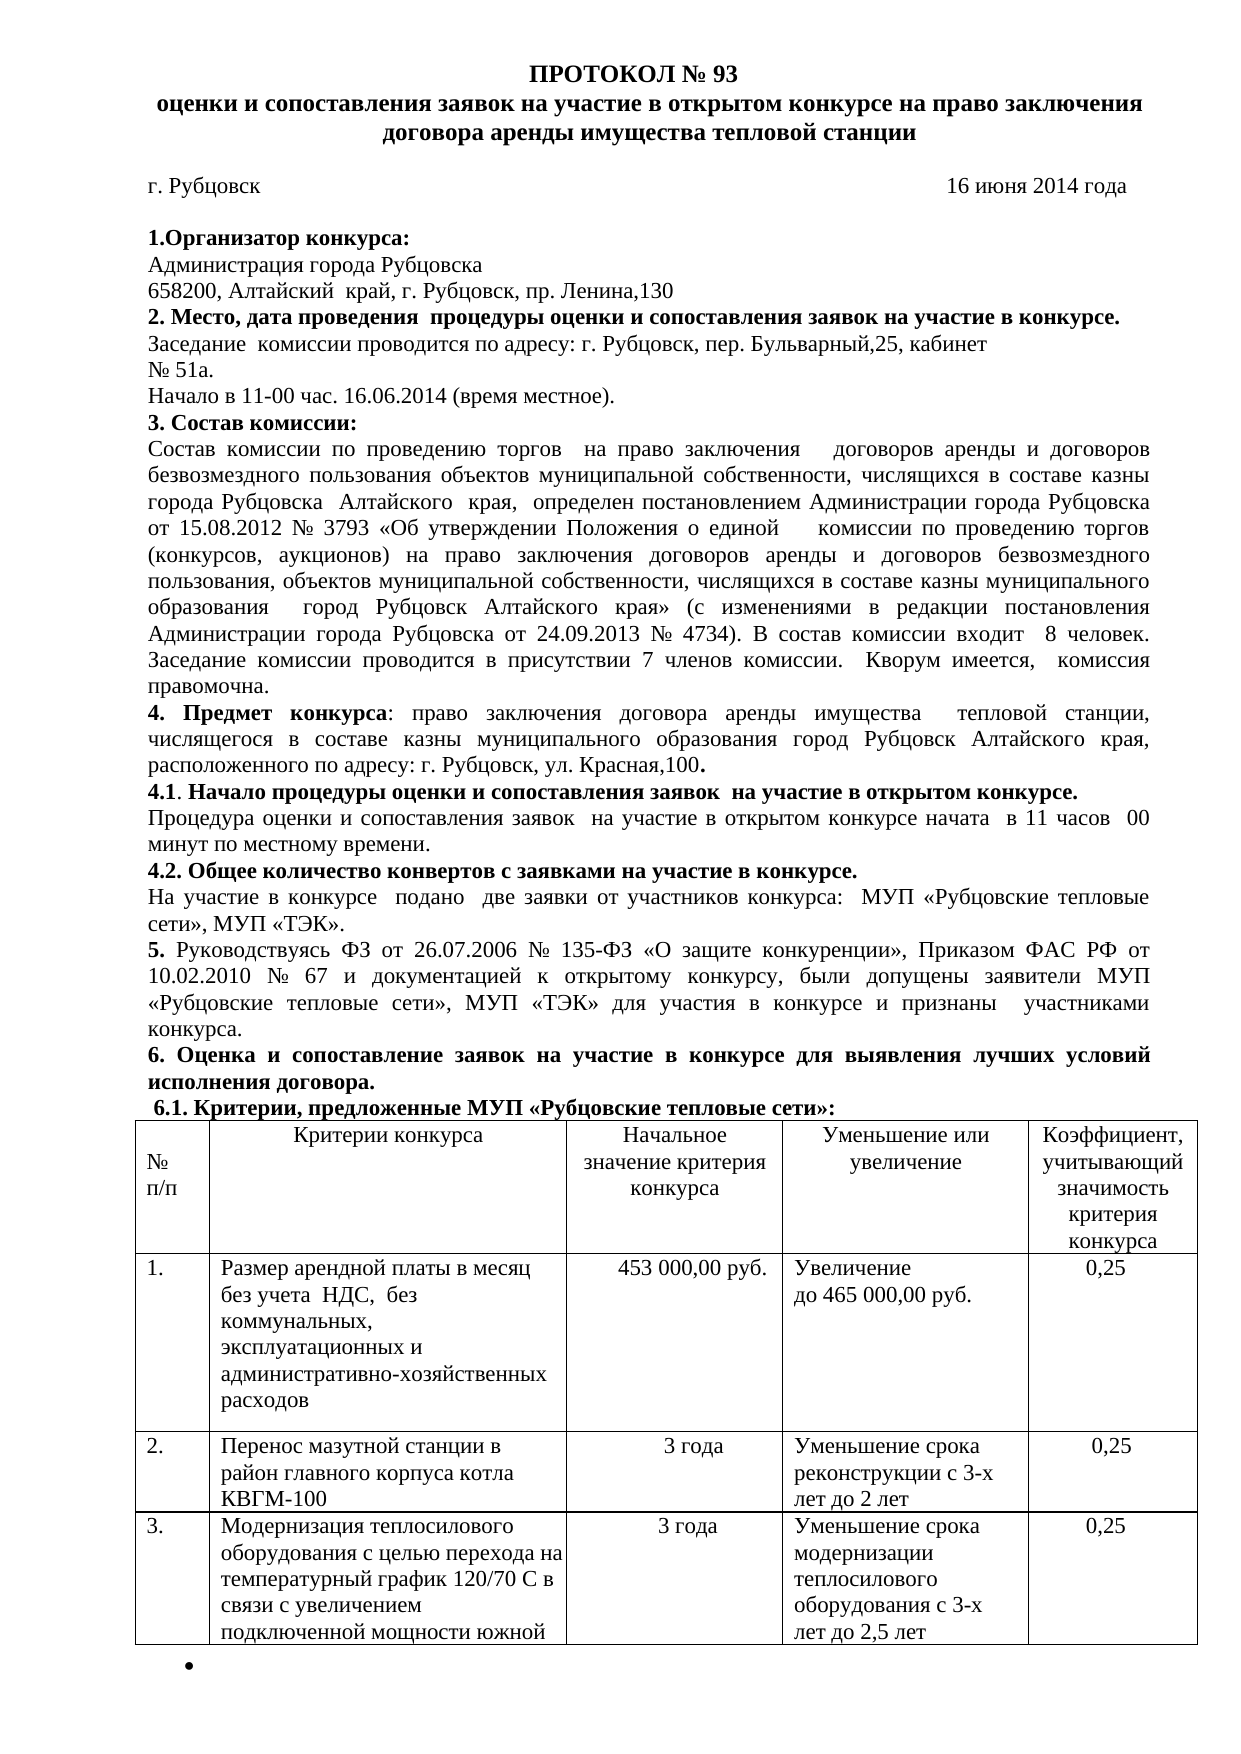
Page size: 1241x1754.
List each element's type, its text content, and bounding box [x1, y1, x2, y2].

text № 51а. [148, 356, 1152, 382]
text Состав комиссии по проведению торгов на право заключения договоров аренды и договоров безвозмездного пользования объектов муниципальной собственности, числящихся в составе казны города Рубцовска Алтайского края, определен постановлением Администрации города Рубцовска от 15.08.2012 № 3793 «Об утверждении Положения о единой комиссии по проведению торгов (конкурсов, аукционов) на право заключения договоров аренды и договоров безвозмездного пользования, объектов муниципальной собственности, числящихся в составе казны муниципального образования город Рубцовск Алтайского края» (с изменениями в редакции постановления Администрации города Рубцовска от 24.09.2013 № 4734). В состав комиссии входит 8 человек. Заседание комиссии проводится в присутствии 7 членов комиссии. Кворум имеется, комиссия правомочна. [148, 435, 1152, 699]
table_cell Размер арендной платы в месяц без учета НДС, без коммунальных, эксплуатационных и административно-хозяйственных расходов [210, 1254, 566, 1431]
text Процедура оценки и сопоставления заявок на участие в открытом конкурсе начата в 11 часов 00 минут по местному времени. [148, 804, 1152, 857]
table_cell Увеличение до 465 000,00 руб. [783, 1254, 1028, 1431]
table_cell 0,25 [1029, 1254, 1197, 1431]
text 6. Оценка и сопоставление заявок на участие в конкурсе для выявления лучших условий исполнения договора. [148, 1041, 1152, 1094]
table_cell 3. [136, 1513, 209, 1644]
text 6.1. Критерии, предложенные МУП «Рубцовские тепловые сети»: [148, 1094, 1152, 1120]
text 658200, Алтайский край, г. Рубцовск, пр. Ленина,130 [148, 277, 1152, 303]
text На участие в конкурсе подано две заявки от участников конкурса: МУП «Рубцовские тепловые сети», МУП «ТЭК». [148, 883, 1152, 936]
text 4.1. Начало процедуры оценки и сопоставления заявок на участие в открытом конкурсе. [148, 778, 1152, 804]
text г. Рубцовск 16 июня 2014 года [148, 172, 1152, 198]
table_cell 453 000,00 руб. [567, 1254, 782, 1431]
text 2. Место, дата проведения процедуры оценки и сопоставления заявок на участие в конкурсе. [148, 303, 1152, 330]
text 3. Состав комиссии: [148, 409, 1152, 435]
table_cell Перенос мазутной станции в район главного корпуса котла КВГМ-100 [210, 1432, 566, 1511]
table_cell 0,25 [1029, 1432, 1197, 1511]
text 4. Предмет конкурса: право заключения договора аренды имущества тепловой станции, числящегося в составе казны муниципального образования город Рубцовск Алтайского края, расположенного по адресу: г. Рубцовск, ул. Красная,100. [148, 699, 1152, 778]
text Начало в 11-00 час. 16.06.2014 (время местное). [148, 382, 1152, 409]
table_header Уменьшение или увеличение [783, 1121, 1028, 1253]
text Администрация города Рубцовска [148, 251, 1152, 277]
text ПРОТОКОЛ № 93 [148, 59, 1152, 88]
text 4.2. Общее количество конвертов с заявками на участие в конкурсе. [148, 857, 1152, 883]
text 5. Руководствуясь ФЗ от 26.07.2006 № 135-ФЗ «О защите конкуренции», Приказом ФАС РФ от 10.02.2010 № 67 и документацией к открытому конкурсу, были допущены заявители МУП «Рубцовские тепловые сети», МУП «ТЭК» для участия в конкурсе и признаны участниками конкурса. [148, 936, 1152, 1041]
table_header Начальное значение критерия конкурса [567, 1121, 782, 1253]
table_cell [210, 1513, 566, 1644]
table_cell 3 года [567, 1513, 782, 1644]
table_header № п/п [136, 1121, 209, 1253]
table_cell 0,25 [1029, 1513, 1197, 1644]
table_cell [783, 1513, 1028, 1644]
table_cell 1. [136, 1254, 209, 1431]
text Заседание комиссии проводится по адресу: г. Рубцовск, пер. Бульварный,25, кабинет [148, 330, 1152, 356]
table_cell 2. [136, 1432, 209, 1511]
table_header Коэффициент, учитывающий значимость критерия конкурса [1029, 1121, 1197, 1253]
table_cell Уменьшение срока реконструкции с 3-х лет до 2 лет [783, 1432, 1028, 1511]
table_header Критерии конкурса [210, 1121, 566, 1253]
text 1.Организатор конкурса: [148, 224, 1152, 251]
table_cell 3 года [567, 1432, 782, 1511]
text оценки и сопоставления заявок на участие в открытом конкурсе на право заключения договора аренды имущества тепловой станции [148, 88, 1152, 145]
